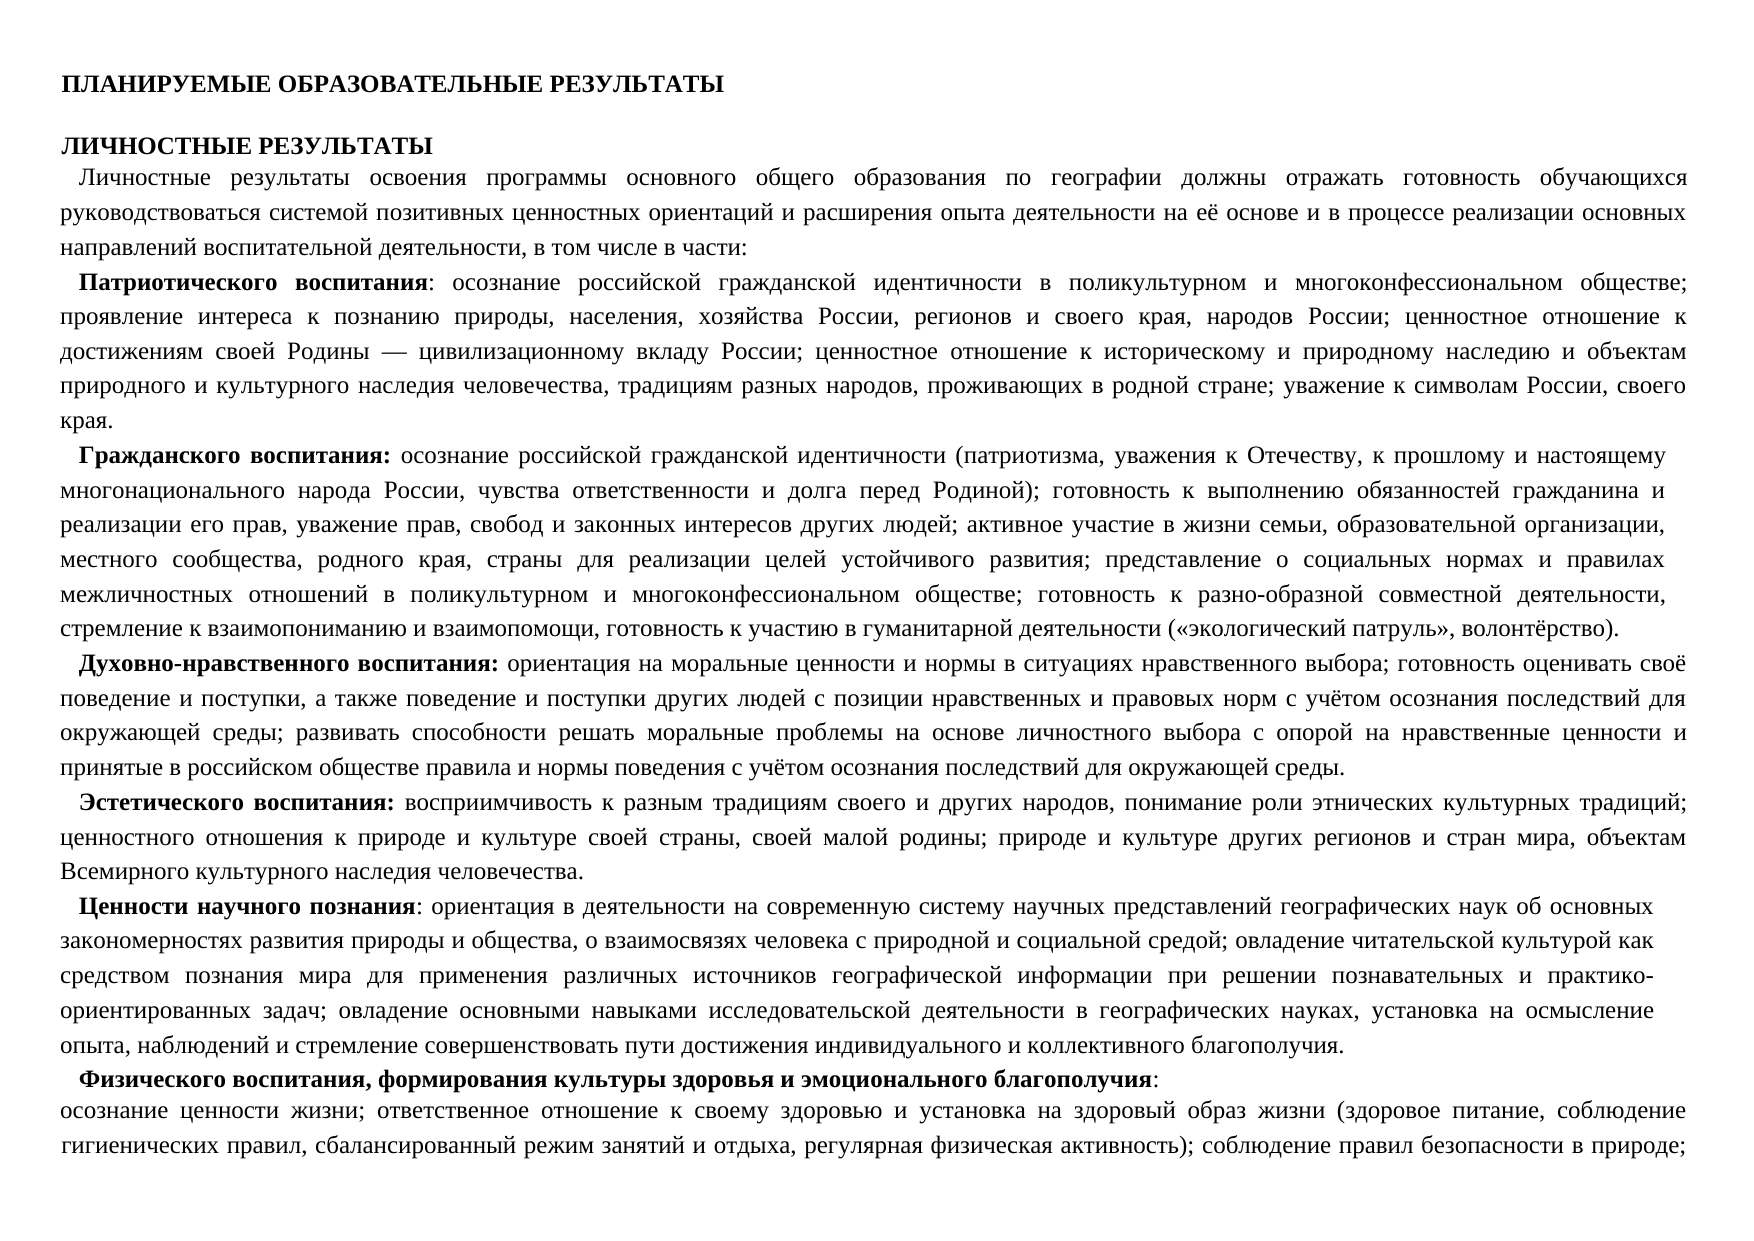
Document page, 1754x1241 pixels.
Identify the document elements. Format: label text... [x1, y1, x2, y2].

text Физического воспитания, формирования культуры здоровья и эмоционального благополучия: [79, 1064, 1689, 1093]
text Личностные результаты освоения программы основного общего образования по географии должны отражать готовность обучающихся руководствоваться системой позитивных ценностных ориентаций и расширения опыта деятельности на её основе и в процессе реализации основных направлений воспитательной деятельности, в том числе в части: [60, 162, 1688, 261]
text Ценности научного познания: ориентация в деятельности на современную систему научных представлений географических наук об основных закономерностях развития природы и общества, о взаимосвязях человека с природной и социальной средой; овладение читательской культурой как средством познания мира для применения различных источников географической информации при решении познавательных и практико-ориентированных задач; овладение основными навыками исследовательской деятельности в географических науках, установка на осмысление опыта, наблюдений и стремление совершенствовать пути достижения индивидуального и коллективного благополучия. [60, 891, 1656, 1058]
text Духовно-нравственного воспитания: ориентация на моральные ценности и нормы в ситуациях нравственного выбора; готовность оценивать своё поведение и поступки, а также поведение и поступки других людей с позиции нравственных и правовых норм с учётом осознания последствий для окружающей среды; развивать способности решать моральные проблемы на основе личностного выбора с опорой на нравственные ценности и принятые в российском обществе правила и нормы поведения с учётом осознания последствий для окружающей среды. [60, 648, 1688, 781]
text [60, 1095, 1688, 1159]
text ЛИЧНОСТНЫЕ РЕЗУЛЬТАТЫ [61, 131, 1689, 160]
text Эстетического воспитания: восприимчивость к разным традициям своего и других народов, понимание роли этнических культурных традиций; ценностного отношения к природе и культуре своей страны, своей малой родины; природе и культуре других регионов и стран мира, объектам Всемирного культурного наследия человечества. [60, 787, 1688, 885]
text Патриотического воспитания: осознание российской гражданской идентичности в поликультурном и многоконфессиональном обществе; проявление интереса к познанию природы, населения, хозяйства России, регионов и своего края, народов России; ценностное отношение к достижениям своей Родины — цивилизационному вкладу России; ценностное отношение к историческому и природному наследию и объектам природного и культурного наследия человечества, традициям разных народов, проживающих в родной стране; уважение к символам России, своего края. [60, 267, 1688, 434]
text Гражданского воспитания: осознание российской гражданской идентичности (патриотизма, уважения к Отечеству, к прошлому и настоящему многонационального народа России, чувства ответственности и долга перед Родиной); готовность к выполнению обязанностей гражданина и реализации его прав, уважение прав, свобод и законных интересов других людей; активное участие в жизни семьи, образовательной организации, местного сообщества, родного края, страны для реализации целей устойчивого развития; представление о социальных нормах и правилах межличностных отношений в поликультурном и многоконфессиональном обществе; готовность к разно-образной совместной деятельности, стремление к взаимопониманию и взаимопомощи, готовность к участию в гуманитарной деятельности («экологический патруль», волонтёрство). [60, 440, 1667, 642]
text ПЛАНИРУЕМЫЕ ОБРАЗОВАТЕЛЬНЫЕ РЕЗУЛЬТАТЫ [61, 69, 1689, 98]
